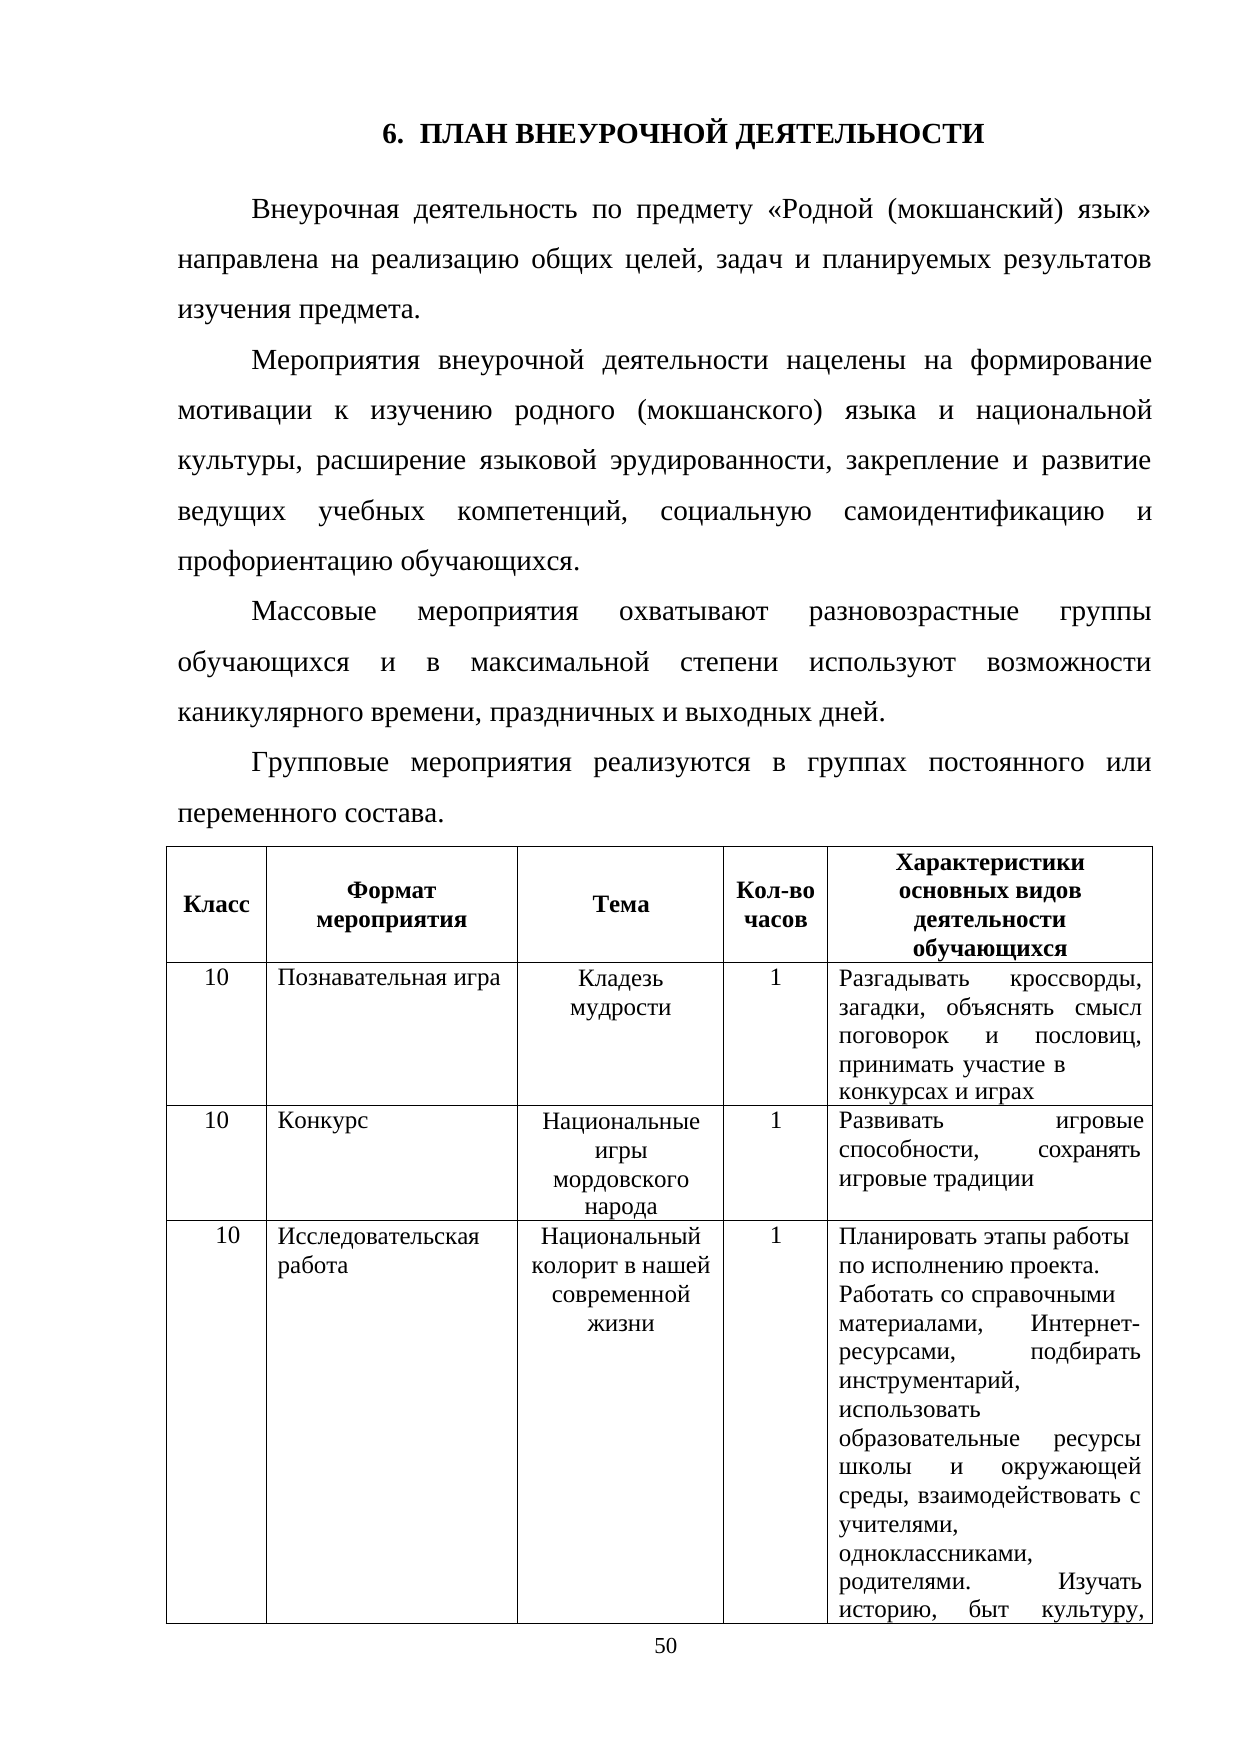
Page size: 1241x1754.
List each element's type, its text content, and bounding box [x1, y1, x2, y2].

table_cell 10 [167, 1106, 266, 1220]
table_header Класс [167, 847, 266, 962]
table_header Характеристики основных видов деятельности обучающихся [828, 847, 1152, 962]
table_cell Познавательная игра [267, 963, 517, 1105]
text Мероприятия внеурочной деятельности нацелены на формирование мотивации к изучению родного (мокшанского) языка и национальной культуры, расширение языковой эрудированности, закрепление и развитие ведущих учебных компетенций, социальную самоидентификацию и профориентацию обучающихся. [177, 342, 1152, 577]
text Массовые мероприятия охватывают разновозрастные группы обучающихся и в максимальной степени используют возможности каникулярного времени, праздничных и выходных дней. [177, 593, 1152, 728]
table_cell Кладезь мудрости [518, 963, 723, 1105]
table_cell 10 [167, 1221, 266, 1623]
table_header Кол-во часов [724, 847, 827, 962]
table_cell Планировать этапы работы по исполнению проекта. Работать со справочными материалами, Интернет- ресурсами, подбирать инструментарий, использовать образовательные ресурсы школы и окружающей среды, взаимодействовать с учителями, одноклассниками, родителями. Изучать историю, быт культуру, [828, 1221, 1152, 1623]
table_cell Национальные игры мордовского народа [518, 1106, 723, 1220]
table_cell Исследовательская работа [267, 1221, 517, 1623]
text Групповые мероприятия реализуются в группах постоянного или переменного состава. [177, 744, 1151, 829]
table_cell Развивать игровые способности, сохранять игровые традиции [828, 1106, 1152, 1220]
table_cell 10 [167, 963, 266, 1105]
table_cell Разгадывать кроссворды, загадки, объяснять смысл поговорок и пословиц, принимать участие в конкурсах и играх [828, 963, 1152, 1105]
table_cell Конкурс [267, 1106, 517, 1220]
table_cell Национальный колорит в нашей современной жизни [518, 1221, 723, 1623]
table_cell 1 [724, 963, 827, 1105]
subtitle ПЛАН ВНЕУРОЧНОЙ ДЕЯТЕЛЬНОСТИ [382, 116, 1176, 149]
table_cell 1 [724, 1106, 827, 1220]
table_header Формат мероприятия [267, 847, 517, 962]
table_header Тема [518, 847, 723, 962]
table_cell 1 [724, 1221, 827, 1623]
text Внеурочная деятельность по предмету «Родной (мокшанский) язык» направлена на реализацию общих целей, задач и планируемых результатов изучения предмета. [177, 191, 1152, 325]
